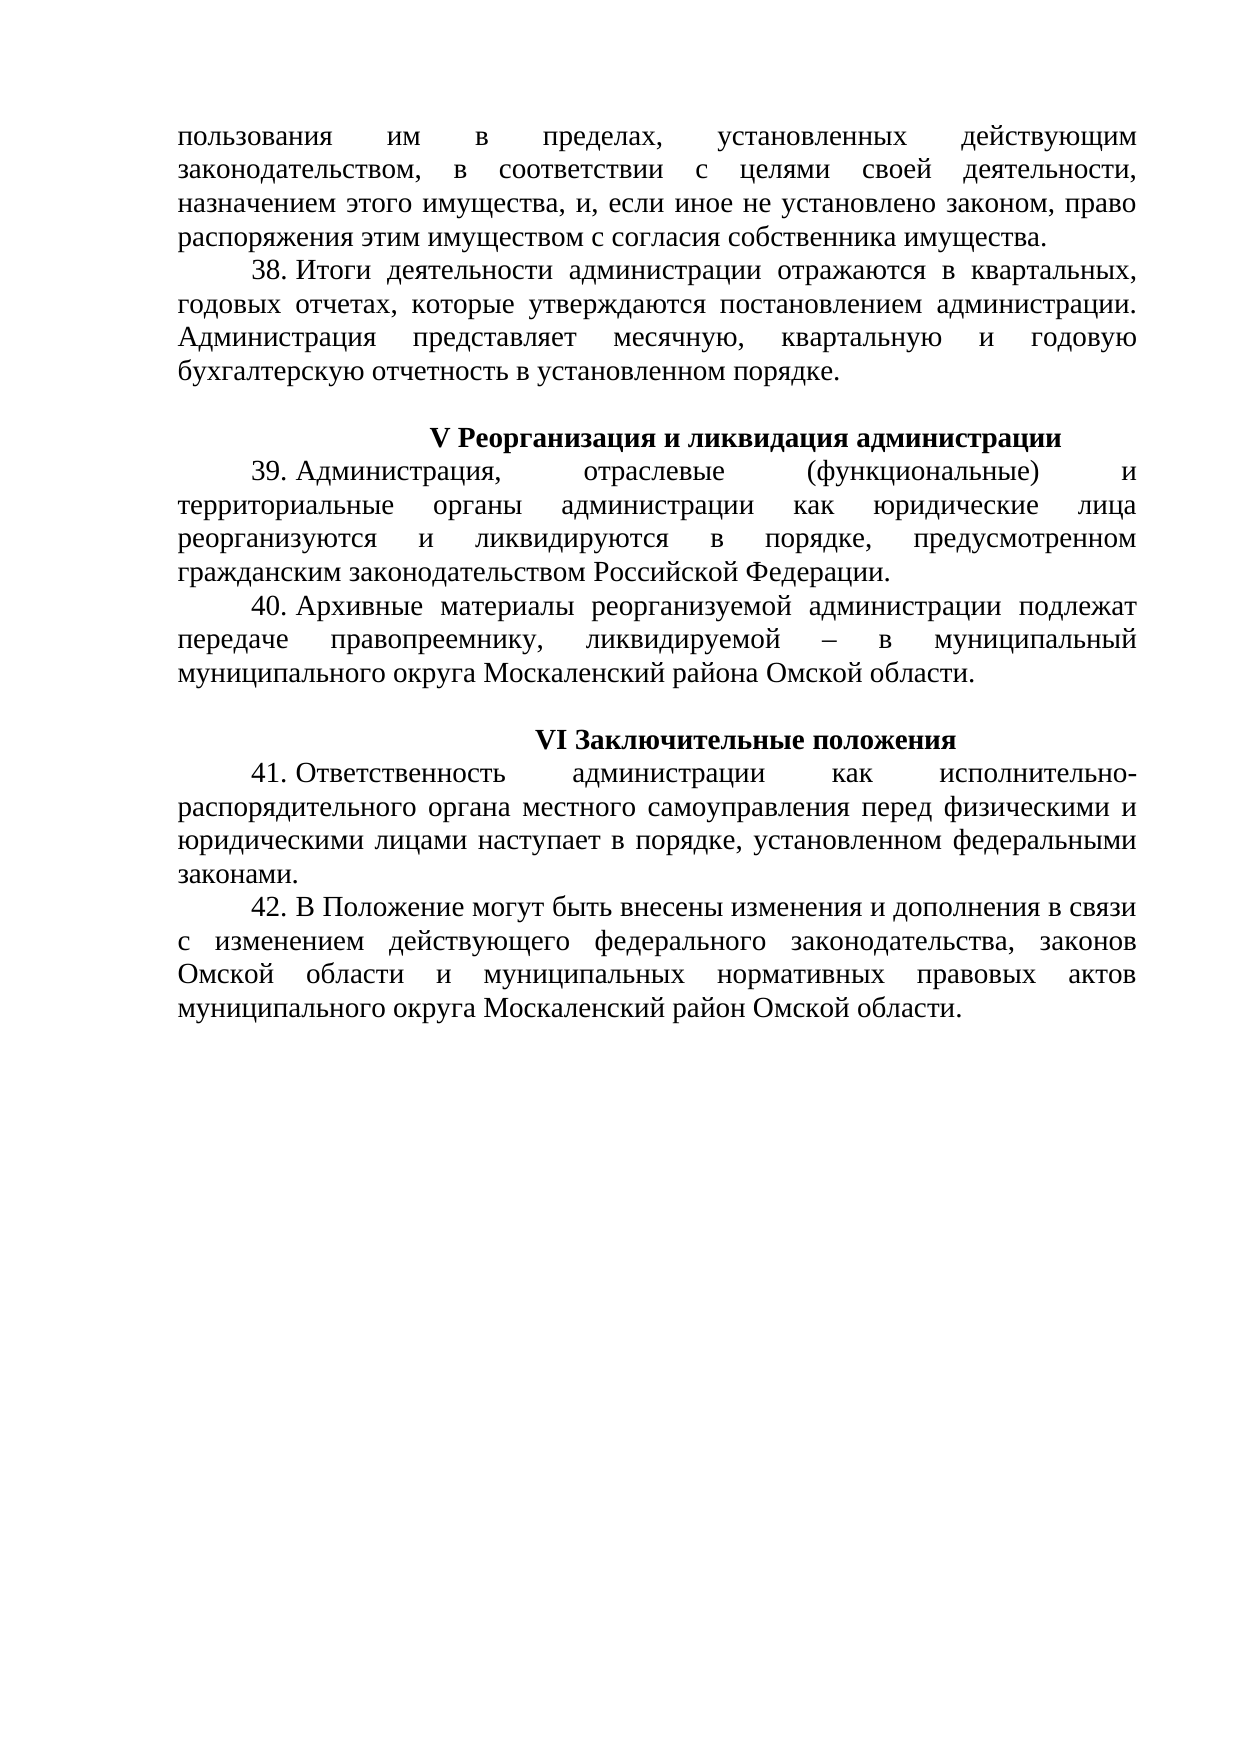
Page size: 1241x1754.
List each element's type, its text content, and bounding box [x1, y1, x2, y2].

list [177, 118, 1137, 252]
text V Реорганизация и ликвидация администрации [340, 420, 1152, 453]
list В Положение могут быть внесены изменения и дополнения в связи с изменением действующего федерального законодательства, законов Омской области и муниципальных нормативных правовых актов муниципального округа Москаленский район Омской области. [177, 889, 1137, 1024]
list Администрация, отраслевые (функциональные) и территориальные органы администрации как юридические лица реорганизуются и ликвидируются в порядке, предусмотренном гражданским законодательством Российской Федерации. [177, 453, 1137, 588]
list Итоги деятельности администрации отражаются в квартальных, годовых отчетах, которые утверждаются постановлением администрации. Администрация представляет месячную, квартальную и годовую бухгалтерскую отчетность в установленном порядке. [177, 252, 1137, 386]
text VI Заключительные положения [340, 722, 1152, 755]
list Ответственность администрации как исполнительно- распорядительного органа местного самоуправления перед физическими и юридическими лицами наступает в порядке, установленном федеральными законами. [177, 755, 1138, 889]
list Архивные материалы реорганизуемой администрации подлежат передаче правопреемнику, ликвидируемой – в муниципальный муниципального округа Москаленский района Омской области. [177, 588, 1137, 688]
